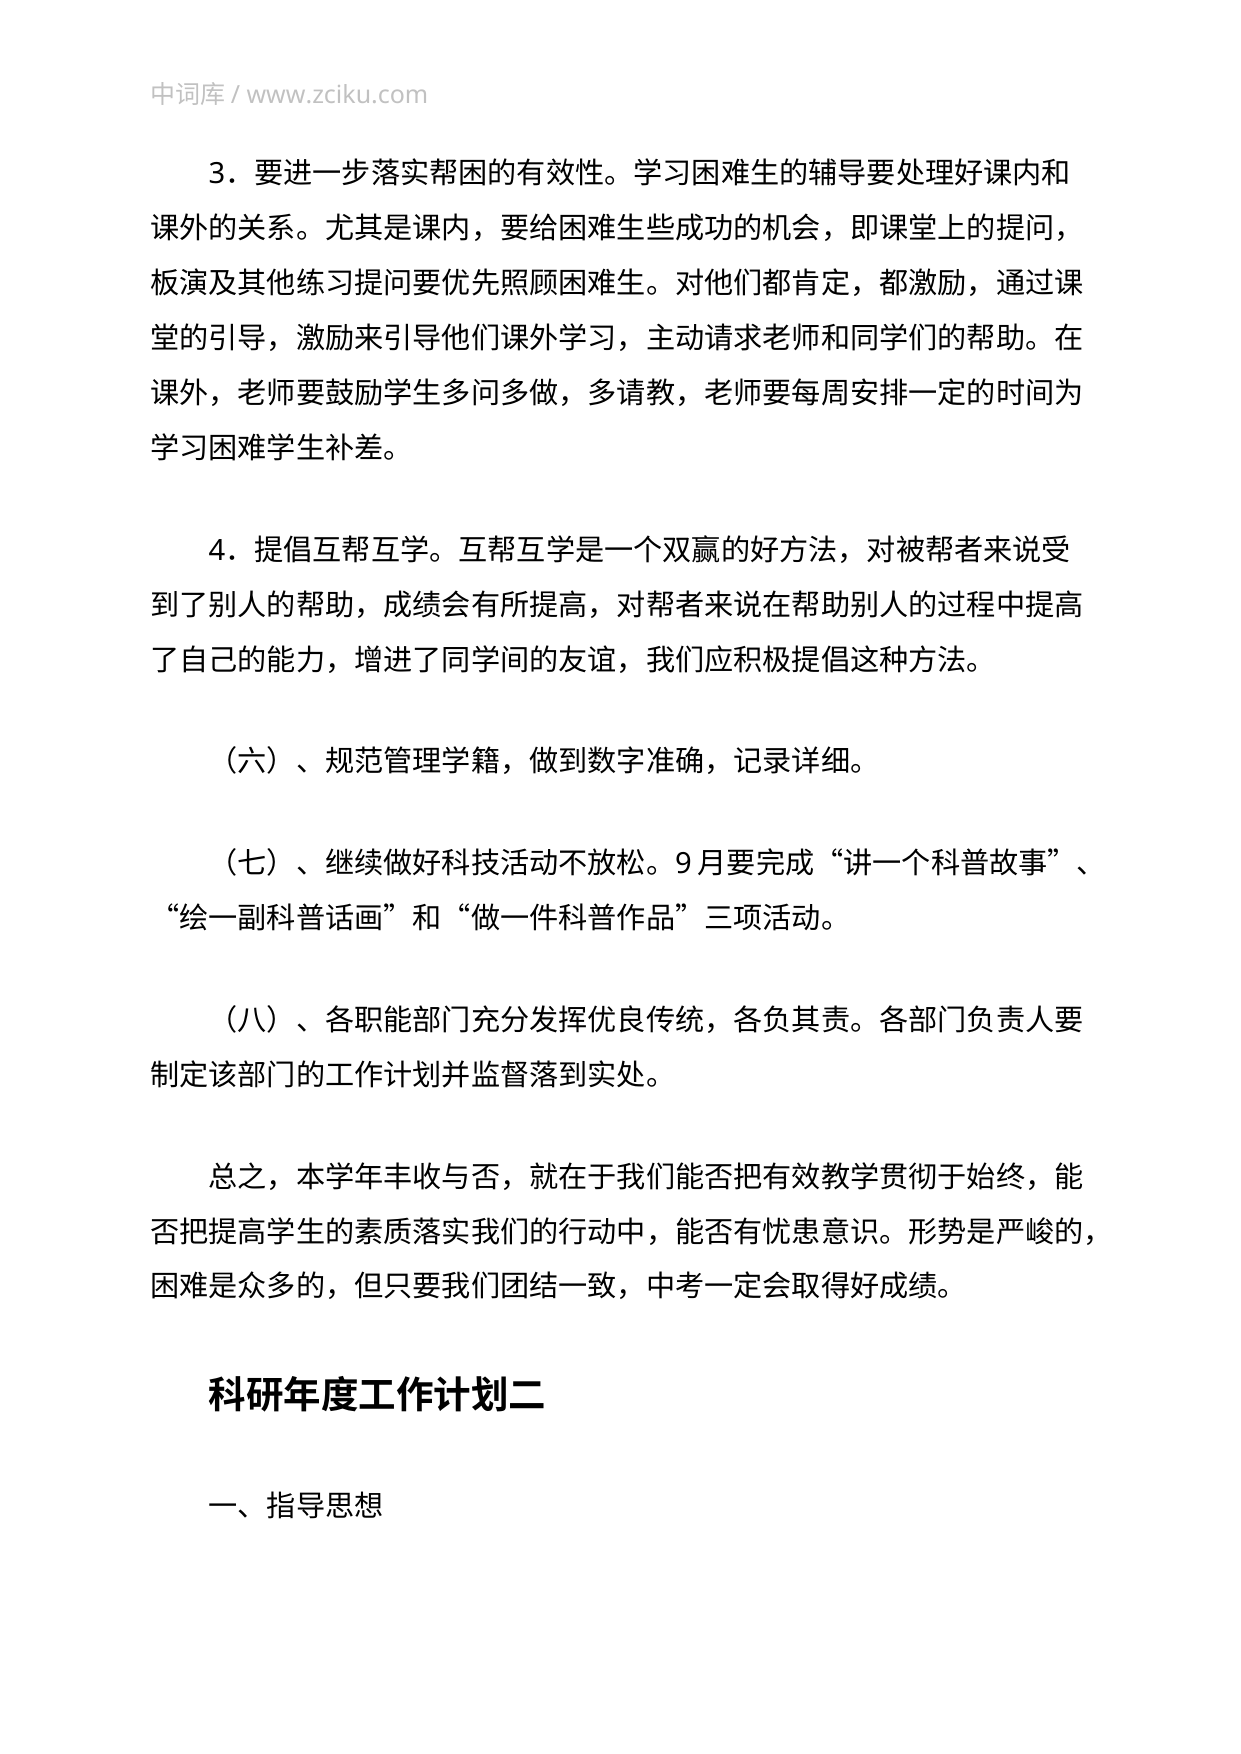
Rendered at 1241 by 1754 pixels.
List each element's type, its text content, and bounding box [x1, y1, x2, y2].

text （八）、各职能部门充分发挥优良传统，各负其责。各部门负责人要制定该部门的工作计划并监督落到实处。 [150, 997, 1090, 1094]
text 科研年度工作计划二 [150, 1365, 1090, 1419]
text 3．要进一步落实帮困的有效性。学习困难生的辅导要处理好课内和课外的关系。尤其是课内，要给困难生些成功的机会，即课堂上的提问，板演及其他练习提问要优先照顾困难生。对他们都肯定，都激励，通过课堂的引导，激励来引导他们课外学习，主动请求老师和同学们的帮助。在课外，老师要鼓励学生多问多做，多请教，老师要每周安排一定的时间为学习困难学生补差。 [150, 150, 1090, 467]
text （七）、继续做好科技活动不放松。9月要完成“讲一个科普故事”、“绘一副科普话画”和“做一件科普作品”三项活动。 [150, 840, 1090, 937]
text 一、指导思想 [150, 1482, 1090, 1524]
text 4．提倡互帮互学。互帮互学是一个双赢的好方法，对被帮者来说受到了别人的帮助，成绩会有所提高，对帮者来说在帮助别人的过程中提高了自己的能力，增进了同学间的友谊，我们应积极提倡这种方法。 [150, 526, 1090, 678]
text （六）、规范管理学籍，做到数字准确，记录详细。 [150, 738, 1090, 780]
text 总之，本学年丰收与否，就在于我们能否把有效教学贯彻于始终，能否把提高学生的素质落实我们的行动中，能否有忧患意识。形势是严峻的，困难是众多的，但只要我们团结一致，中考一定会取得好成绩。 [150, 1153, 1090, 1305]
